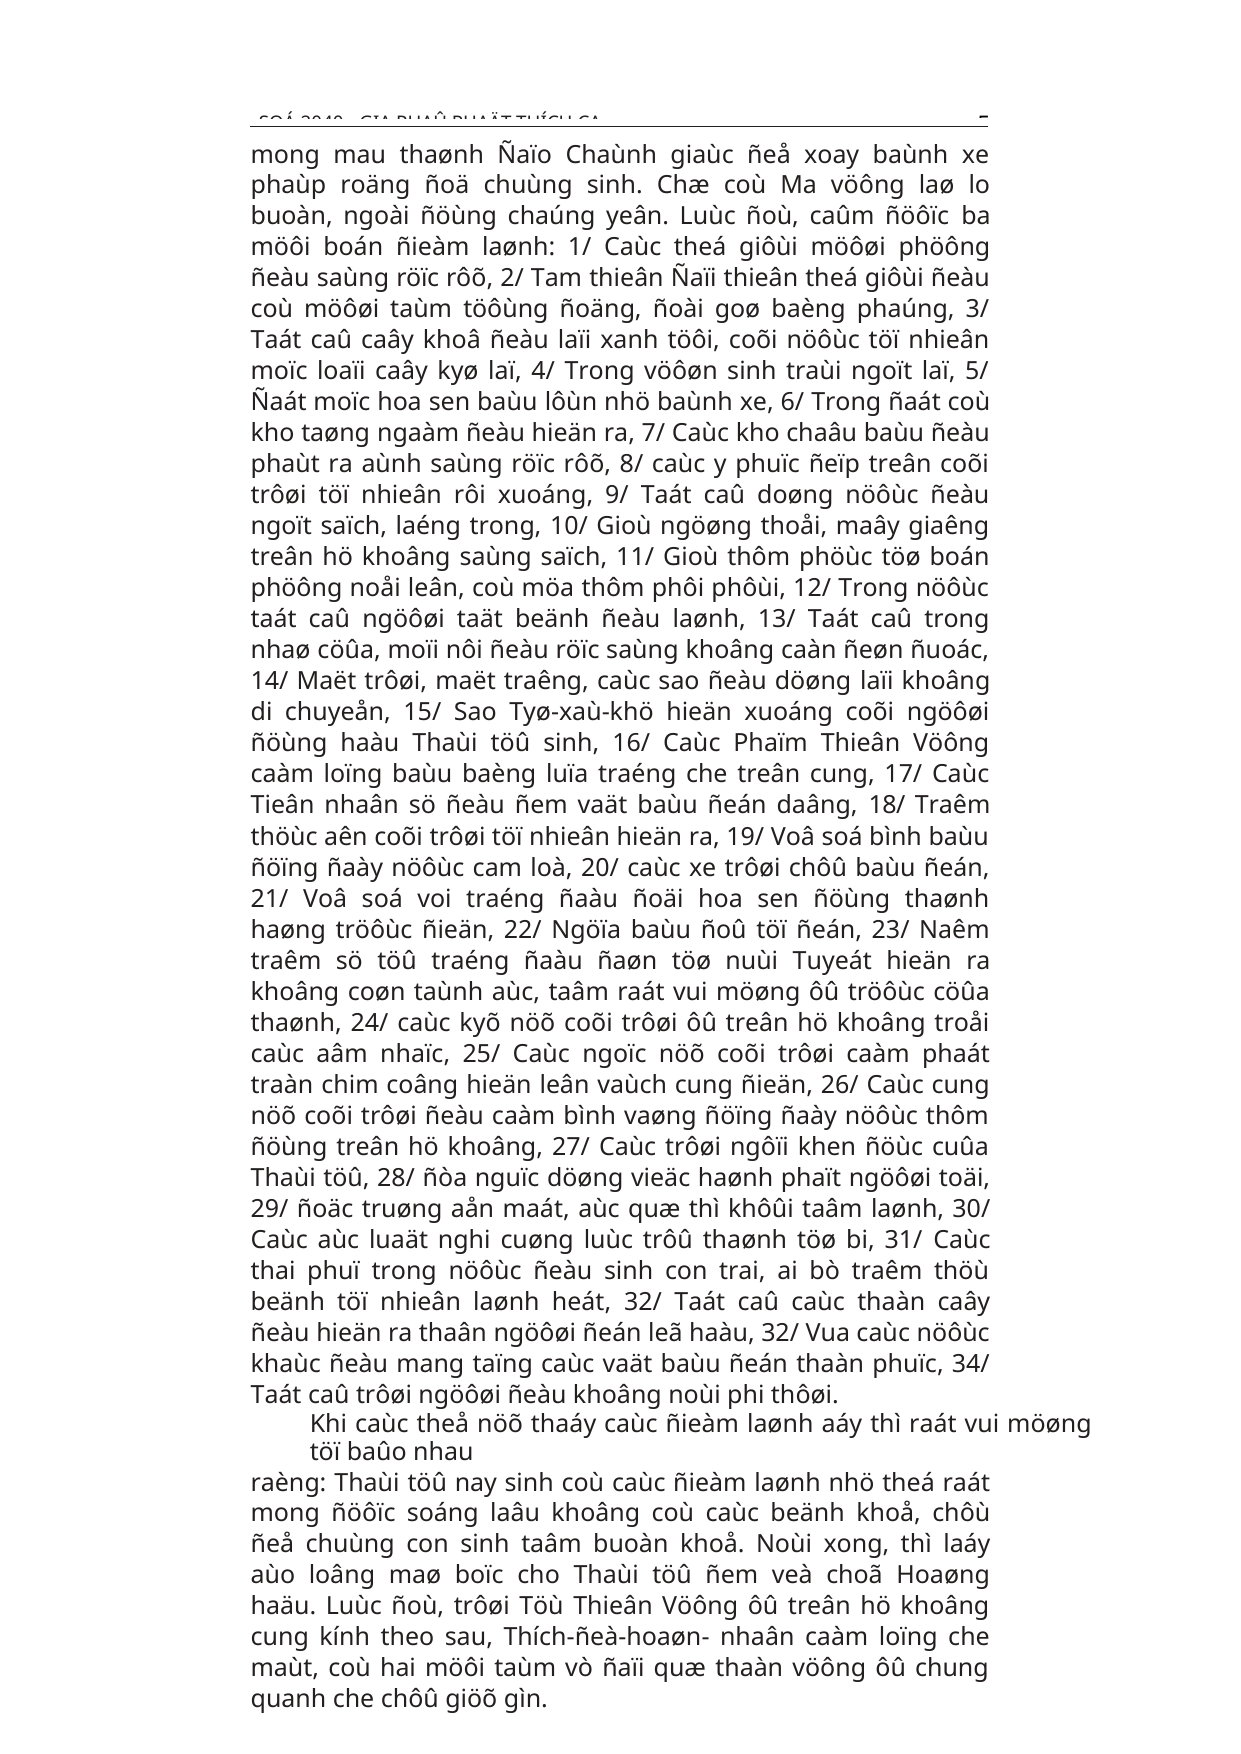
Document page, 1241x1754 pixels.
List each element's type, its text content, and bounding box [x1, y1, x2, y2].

text raèng: Thaùi töû nay sinh coù caùc ñieàm laønh nhö theá raát mong ñöôïc soáng laâu khoâng coù caùc beänh khoå, chôù ñeå chuùng con sinh taâm buoàn khoå. Noùi xong, thì laáy aùo loâng maø boïc cho Thaùi töû ñem veà choã Hoaøng haäu. Luùc ñoù, trôøi Töù Thieân Vöông ôû treân hö khoâng cung kính theo sau, Thích-ñeà-hoaøn- nhaân caàm loïng che maùt, coù hai möôi taùm vò ñaïi quæ thaàn vöông ôû chung quanh che chôû giöõ gìn. [250, 1467, 990, 1715]
text Khi caùc theå nöõ thaáy caùc ñieàm laønh aáy thì raát vui möøng töï baûo nhau [309, 1411, 1092, 1466]
text mong mau thaønh Ñaïo Chaùnh giaùc ñeå xoay baùnh xe phaùp roäng ñoä chuùng sinh. Chæ coù Ma vöông laø lo buoàn, ngoài ñöùng chaúng yeân. Luùc ñoù, caûm ñöôïc ba möôi boán ñieàm laønh: 1/ Caùc theá giôùi möôøi phöông ñeàu saùng röïc rôõ, 2/ Tam thieân Ñaïi thieân theá giôùi ñeàu coù möôøi taùm töôùng ñoäng, ñoài goø baèng phaúng, 3/ Taát caû caây khoâ ñeàu laïi xanh töôi, coõi nöôùc töï nhieân moïc loaïi caây kyø laï, 4/ Trong vöôøn sinh traùi ngoït laï, 5/ Ñaát moïc hoa sen baùu lôùn nhö baùnh xe, 6/ Trong ñaát coù kho taøng ngaàm ñeàu hieän ra, 7/ Caùc kho chaâu baùu ñeàu phaùt ra aùnh saùng röïc rôõ, 8/ caùc y phuïc ñeïp treân coõi trôøi töï nhieân rôi xuoáng, 9/ Taát caû doøng nöôùc ñeàu ngoït saïch, laéng trong, 10/ Gioù ngöøng thoåi, maây giaêng treân hö khoâng saùng saïch, 11/ Gioù thôm phöùc töø boán phöông noåi leân, coù möa thôm phôi phôùi, 12/ Trong nöôùc taát caû ngöôøi taät beänh ñeàu laønh, 13/ Taát caû trong nhaø cöûa, moïi nôi ñeàu röïc saùng khoâng caàn ñeøn ñuoác, 14/ Maët trôøi, maët traêng, caùc sao ñeàu döøng laïi khoâng di chuyeån, 15/ Sao Tyø-xaù-khö hieän xuoáng coõi ngöôøi ñöùng haàu Thaùi töû sinh, 16/ Caùc Phaïm Thieân Vöông caàm loïng baùu baèng luïa traéng che treân cung, 17/ Caùc Tieân nhaân sö ñeàu ñem vaät baùu ñeán daâng, 18/ Traêm thöùc aên coõi trôøi töï nhieân hieän ra, 19/ Voâ soá bình baùu ñöïng ñaày nöôùc cam loà, 20/ caùc xe trôøi chôû baùu ñeán, 21/ Voâ soá voi traéng ñaàu ñoäi hoa sen ñöùng thaønh haøng tröôùc ñieän, 22/ Ngöïa baùu ñoû töï ñeán, 23/ Naêm traêm sö töû traéng ñaàu ñaøn töø nuùi Tuyeát hieän ra khoâng coøn taùnh aùc, taâm raát vui möøng ôû tröôùc cöûa thaønh, 24/ caùc kyõ nöõ coõi trôøi ôû treân hö khoâng troåi caùc aâm nhaïc, 25/ Caùc ngoïc nöõ coõi trôøi caàm phaát traàn chim coâng hieän leân vaùch cung ñieän, 26/ Caùc cung nöõ coõi trôøi ñeàu caàm bình vaøng ñöïng ñaày nöôùc thôm ñöùng treân hö khoâng, 27/ Caùc trôøi ngôïi khen ñöùc cuûa Thaùi töû, 28/ ñòa nguïc döøng vieäc haønh phaït ngöôøi toäi, 29/ ñoäc truøng aån maát, aùc quæ thì khôûi taâm laønh, 30/ Caùc aùc luaät nghi cuøng luùc trôû thaønh töø bi, 31/ Caùc thai phuï trong nöôùc ñeàu sinh con trai, ai bò traêm thöù beänh töï nhieân laønh heát, 32/ Taát caû caùc thaàn caây ñeàu hieän ra thaân ngöôøi ñeán leã haàu, 32/ Vua caùc nöôùc khaùc ñeàu mang taïng caùc vaät baùu ñeán thaàn phuïc, 34/ Taát caû trôøi ngöôøi ñeàu khoâng noùi phi thôøi. [250, 138, 990, 1411]
